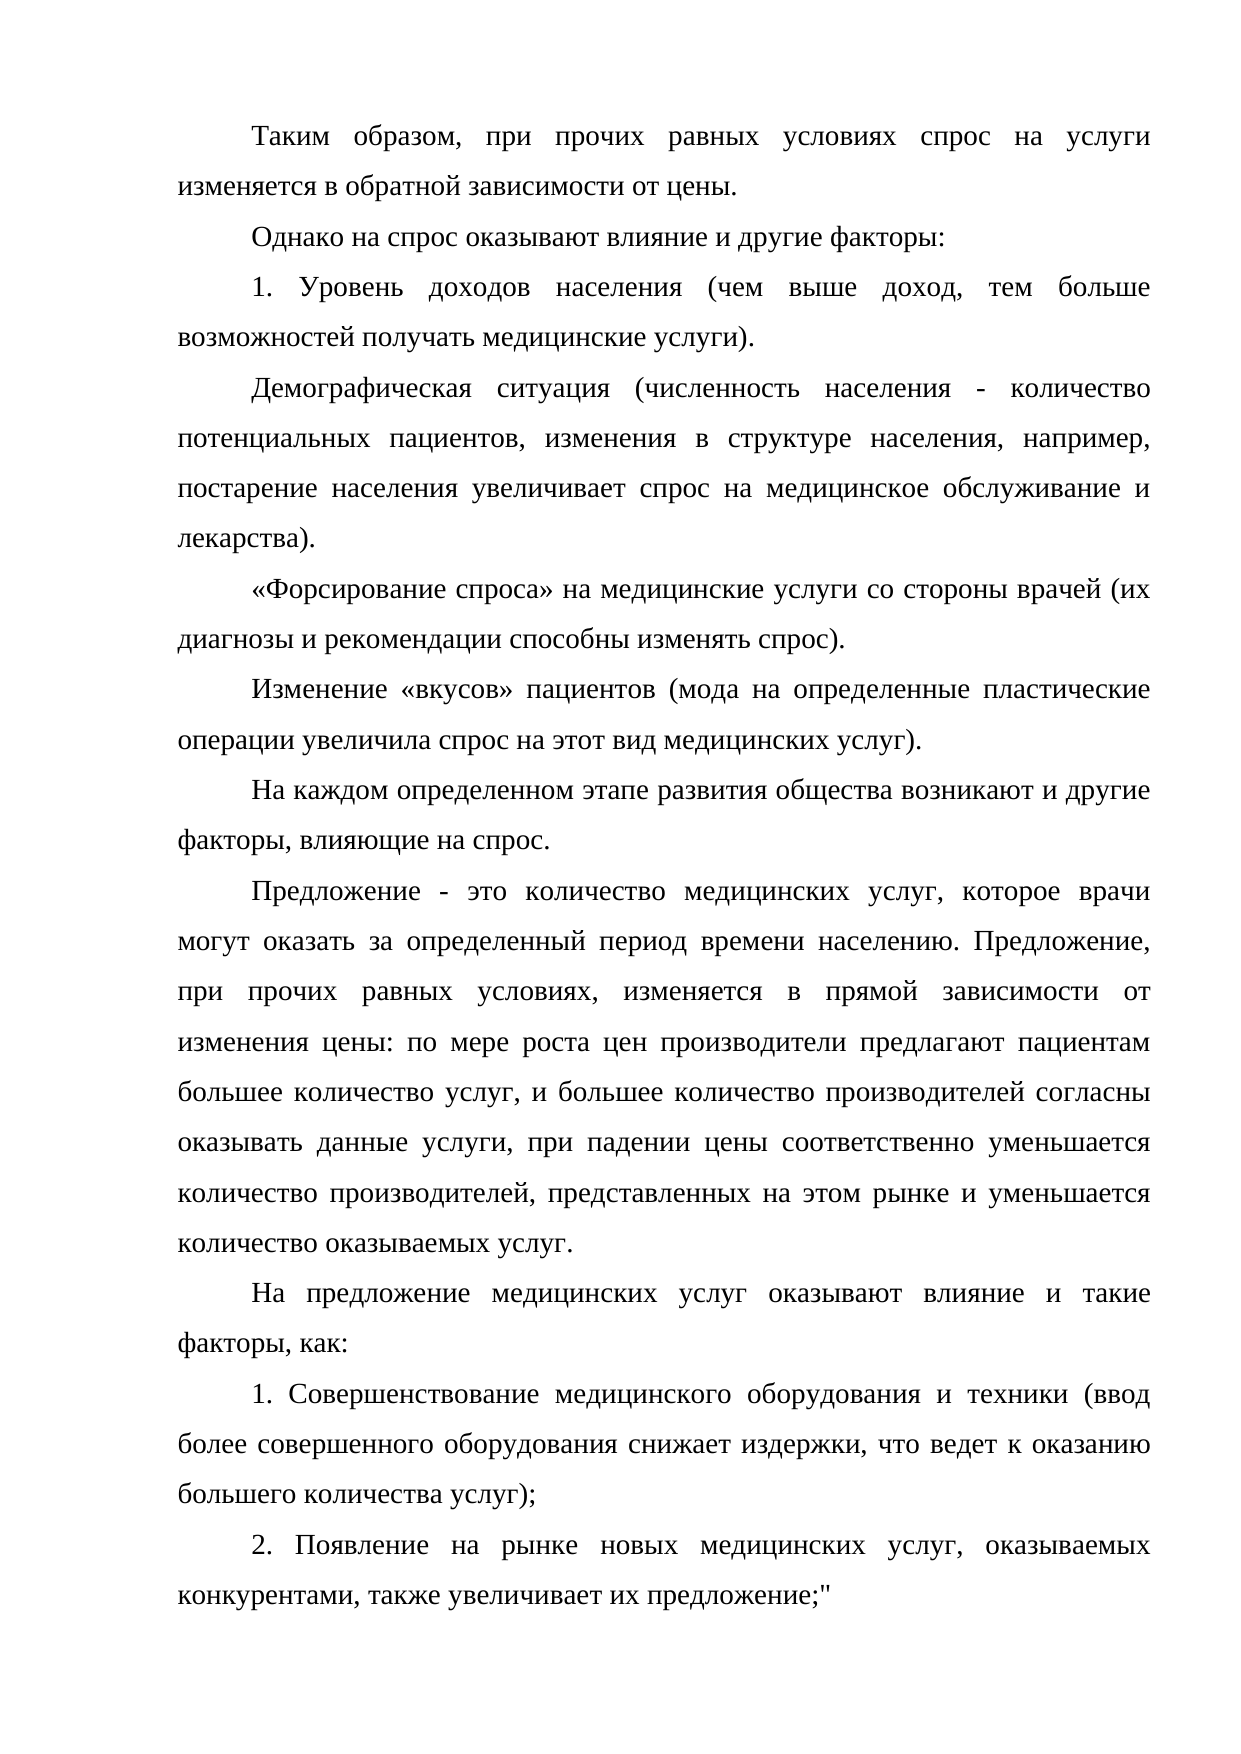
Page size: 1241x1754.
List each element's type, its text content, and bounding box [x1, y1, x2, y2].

text Предложение - это количество медицинских услуг, которое врачи могут оказать за определенный период времени населению. Предложение, при прочих равных условиях, изменяется в прямой зависимости от изменения цены: по мере роста цен производители предлагают пациентам большее количество услуг, и большее количество производителей согласны оказывать данные услуги, при падении цены соответственно уменьшается количество производителей, представленных на этом рынке и уменьшается количество оказываемых услуг. [177, 873, 1152, 1258]
text Однако на спрос оказывают влияние и другие факторы: [177, 219, 1152, 252]
text 1. Уровень доходов населения (чем выше доход, тем больше возможностей получать медицинские услуги). [177, 269, 1152, 353]
text На каждом определенном этапе развития общества возникают и другие факторы, влияющие на спрос. [177, 772, 1152, 856]
text 2. Появление на рынке новых медицинских услуг, оказываемых конкурентами, также увеличивает их предложение;" [177, 1527, 1152, 1611]
text Изменение «вкусов» пациентов (мода на определенные пластические операции увеличила спрос на этот вид медицинских услуг). [177, 672, 1152, 755]
text Демографическая ситуация (численность населения - количество потенциальных пациентов, изменения в структуре населения, например, постарение населения увеличивает спрос на медицинское обслуживание и лекарства). [177, 370, 1152, 554]
text На предложение медицинских услуг оказывают влияние и такие факторы, как: [177, 1275, 1152, 1359]
text «Форсирование спроса» на медицинские услуги со стороны врачей (их диагнозы и рекомендации способны изменять спрос). [177, 571, 1152, 655]
text Таким образом, при прочих равных условиях спрос на услуги изменяется в обратной зависимости от цены. [177, 118, 1152, 202]
text 1. Совершенствование медицинского оборудования и техники (ввод более совершенного оборудования снижает издержки, что ведет к оказанию большего количества услуг); [177, 1376, 1152, 1510]
